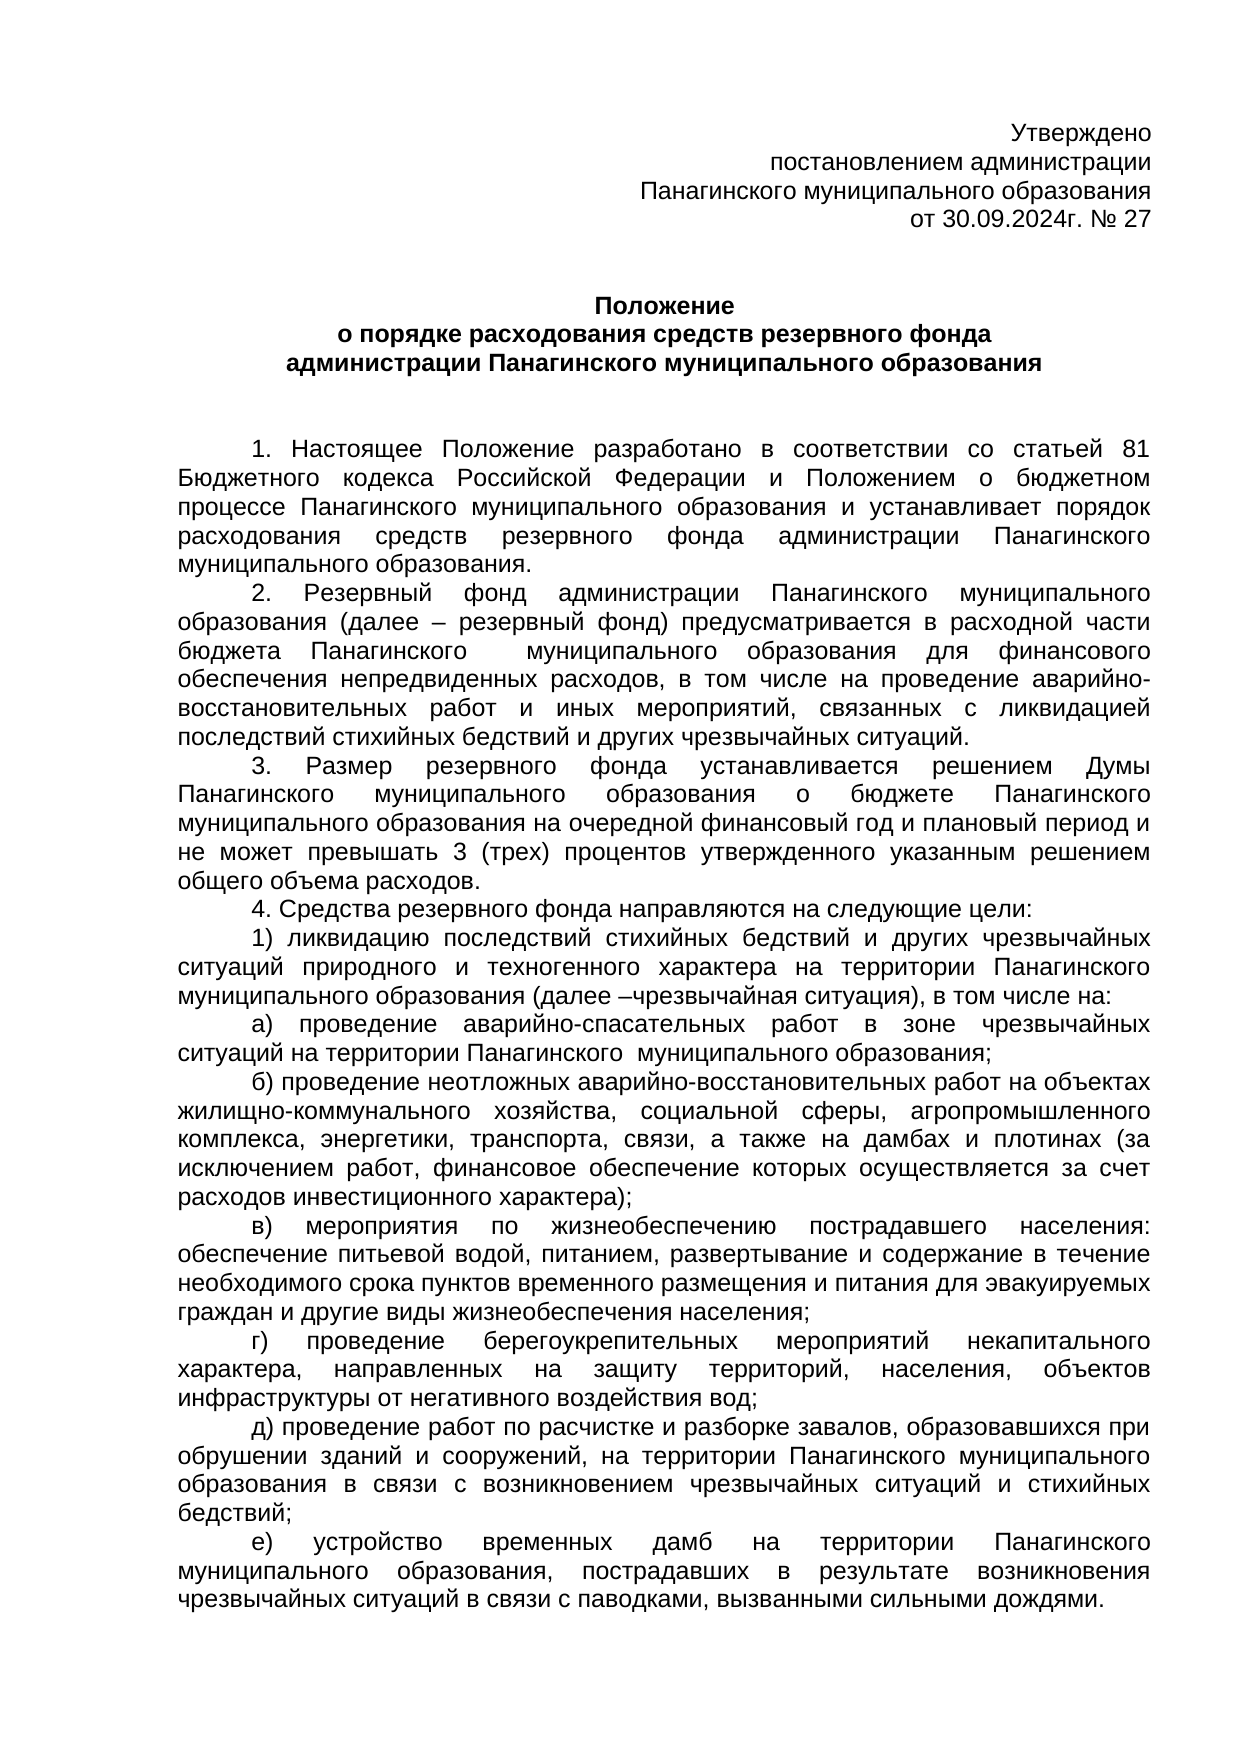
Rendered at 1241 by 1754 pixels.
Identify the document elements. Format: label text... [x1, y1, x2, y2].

text 1) ликвидацию последствий стихийных бедствий и других чрезвычайных ситуаций природного и техногенного характера на территории Панагинского муниципального образования (далее –чрезвычайная ситуация), в том числе на: [177, 923, 1152, 1009]
text 3. Размер резервного фонда устанавливается решением Думы Панагинского муниципального образования о бюджете Панагинского муниципального образования на очередной финансовый год и плановый период и не может превышать 3 (трех) процентов утвержденного указанным решением общего объема расходов. [177, 751, 1152, 894]
text б) проведение неотложных аварийно-восстановительных работ на объектах жилищно-коммунального хозяйства, социальной сферы, агропромышленного комплекса, энергетики, транспорта, связи, а также на дамбах и плотинах (за исключением работ, финансовое обеспечение которых осуществляется за счет расходов инвестиционного характера); [177, 1067, 1152, 1211]
text Утверждено постановлением администрации [177, 118, 1152, 176]
text 4. Средства резервного фонда направляются на следующие цели: [177, 894, 1152, 923]
text а) проведение аварийно-спасательных работ в зоне чрезвычайных ситуаций на территории Панагинского муниципального образования; [177, 1009, 1152, 1067]
text администрации Панагинского муниципального образования [177, 348, 1152, 377]
text д) проведение работ по расчистке и разборке завалов, образовавшихся при обрушении зданий и сооружений, на территории Панагинского муниципального образования в связи с возникновением чрезвычайных ситуаций и стихийных бедствий; [177, 1412, 1152, 1527]
text в) мероприятия по жизнеобеспечению пострадавшего населения: обеспечение питьевой водой, питанием, развертывание и содержание в течение необходимого срока пунктов временного размещения и питания для эвакуируемых граждан и другие виды жизнеобеспечения населения; [177, 1211, 1152, 1326]
text 2. Резервный фонд администрации Панагинского муниципального образования (далее – резервный фонд) предусматривается в расходной части бюджета Панагинского муниципального образования для финансового обеспечения непредвиденных расходов, в том числе на проведение аварийно-восстановительных работ и иных мероприятий, связанных с ликвидацией последствий стихийных бедствий и других чрезвычайных ситуаций. [177, 578, 1152, 751]
text о порядке расходования средств резервного фонда [177, 319, 1152, 348]
text е) устройство временных дамб на территории Панагинского муниципального образования, пострадавших в результате возникновения чрезвычайных ситуаций в связи с паводками, вызванными сильными дождями. [177, 1527, 1152, 1613]
text 1. Настоящее Положение разработано в соответствии со статьей 81 Бюджетного кодекса Российской Федерации и Положением о бюджетном процессе Панагинского муниципального образования и устанавливает порядок расходования средств резервного фонда администрации Панагинского муниципального образования. [177, 434, 1152, 578]
text г) проведение берегоукрепительных мероприятий некапитального характера, направленных на защиту территорий, населения, объектов инфраструктуры от негативного воздействия вод; [177, 1326, 1152, 1412]
text от 30.09.2024г. № 27 [177, 204, 1152, 233]
text Положение [177, 291, 1152, 319]
text Панагинского муниципального образования [177, 176, 1152, 204]
